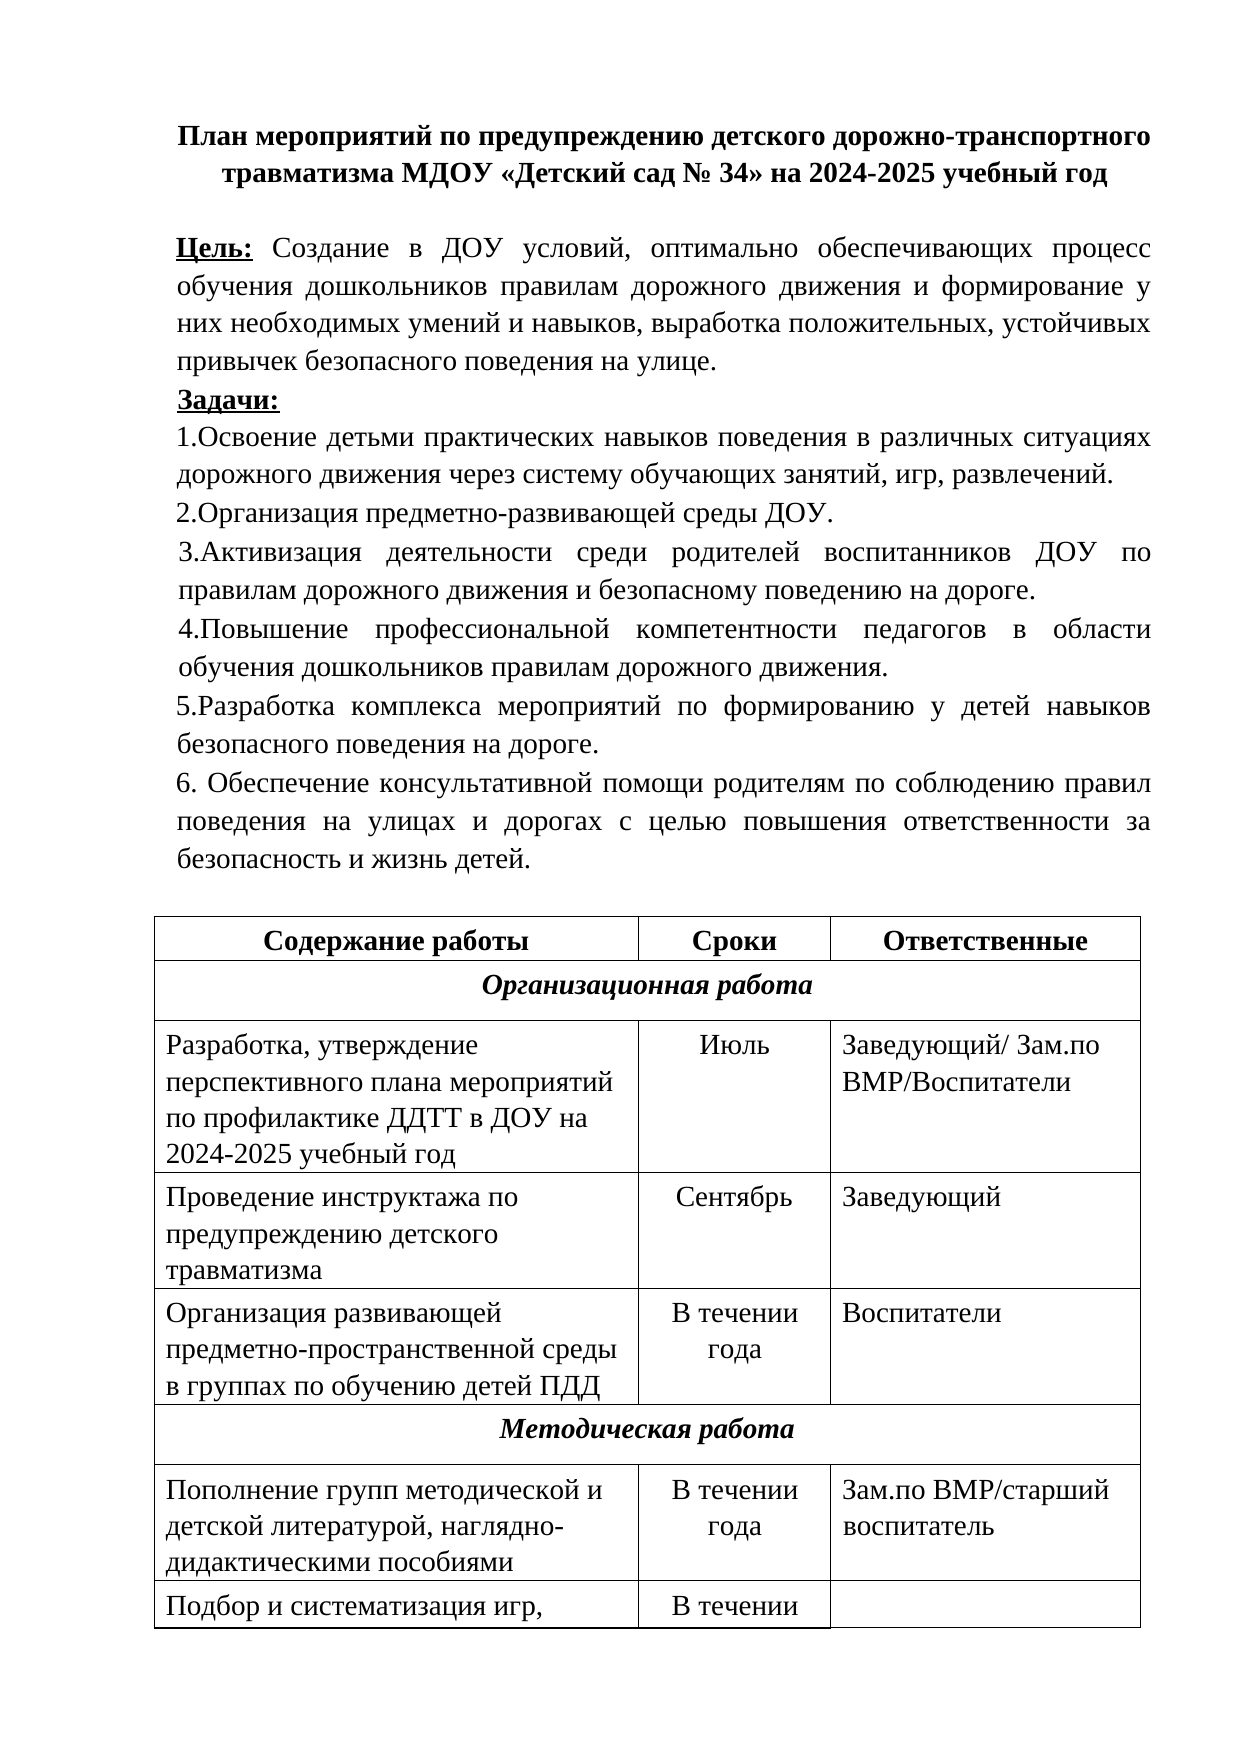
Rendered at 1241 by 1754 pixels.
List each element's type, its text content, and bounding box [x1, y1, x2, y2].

text Задачи: [177, 382, 1152, 416]
table_cell Воспитатели [831, 1289, 1140, 1404]
text План мероприятий по предупреждению детского дорожно-транспортного травматизма МДОУ «Детский сад № 34» на 2024-2025 учебный год [177, 118, 1152, 188]
table_cell [830, 1405, 1140, 1464]
table_cell Пополнение групп методической и детской литературой, наглядно-дидактическими пособиями [155, 1465, 638, 1580]
text Цель: Создание в ДОУ условий, оптимально обеспечивающих процесс обучения дошкольников правилам дорожного движения и формирование у них необходимых умений и навыков, выработка положительных, устойчивых привычек безопасного поведения на улице. [176, 230, 1152, 377]
table_cell Проведение инструктажа по предупреждению детского травматизма [155, 1173, 638, 1288]
table_cell В течении года [639, 1289, 830, 1404]
table_cell Сентябрь [639, 1173, 830, 1288]
table_cell [831, 1581, 1140, 1627]
table_cell Организация развивающей предметно-пространственной среды в группах по обучению детей ПДД [155, 1289, 638, 1404]
text 6. Обеспечение консультативной помощи родителям по соблюдению правил поведения на улицах и дорогах с целью повышения ответственности за безопасность и жизнь детей. [176, 765, 1152, 874]
table_cell Заведующий [831, 1173, 1140, 1288]
text 3.Активизация деятельности среди родителей воспитанников ДОУ по правилам дорожного движения и безопасному поведению на дороге. [178, 534, 1152, 606]
text 5.Разработка комплекса мероприятий по формированию у детей навыков безопасного поведения на дороге. [176, 688, 1152, 760]
text 4.Повышение профессиональной компетентности педагогов в области обучения дошкольников правилам дорожного движения. [178, 611, 1152, 683]
table_cell Организационная работа [155, 961, 830, 1020]
text 2.Организация предметно-развивающей среды ДОУ. [176, 496, 1152, 529]
table_header Содержание работы [155, 917, 638, 960]
text 1.Освоение детьми практических навыков поведения в различных ситуациях дорожного движения через систему обучающих занятий, игр, развлечений. [176, 419, 1152, 490]
table_cell В течении года [639, 1581, 830, 1627]
table_cell Зам.по ВМР/старший воспитатель [831, 1465, 1140, 1580]
table_header Сроки [639, 917, 830, 960]
table_cell Методическая работа [155, 1405, 830, 1464]
table_cell В течении года [639, 1465, 830, 1580]
table_cell Заведующий/ Зам.по ВМР/Воспитатели [831, 1021, 1140, 1172]
table_cell Июль [639, 1021, 830, 1172]
table_cell Разработка, утверждение перспективного плана мероприятий по профилактике ДДТТ в ДОУ на 2024-2025 учебный год [155, 1021, 638, 1172]
table_header Ответственные [831, 917, 1140, 960]
table_cell [830, 961, 1140, 1020]
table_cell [155, 1581, 638, 1627]
